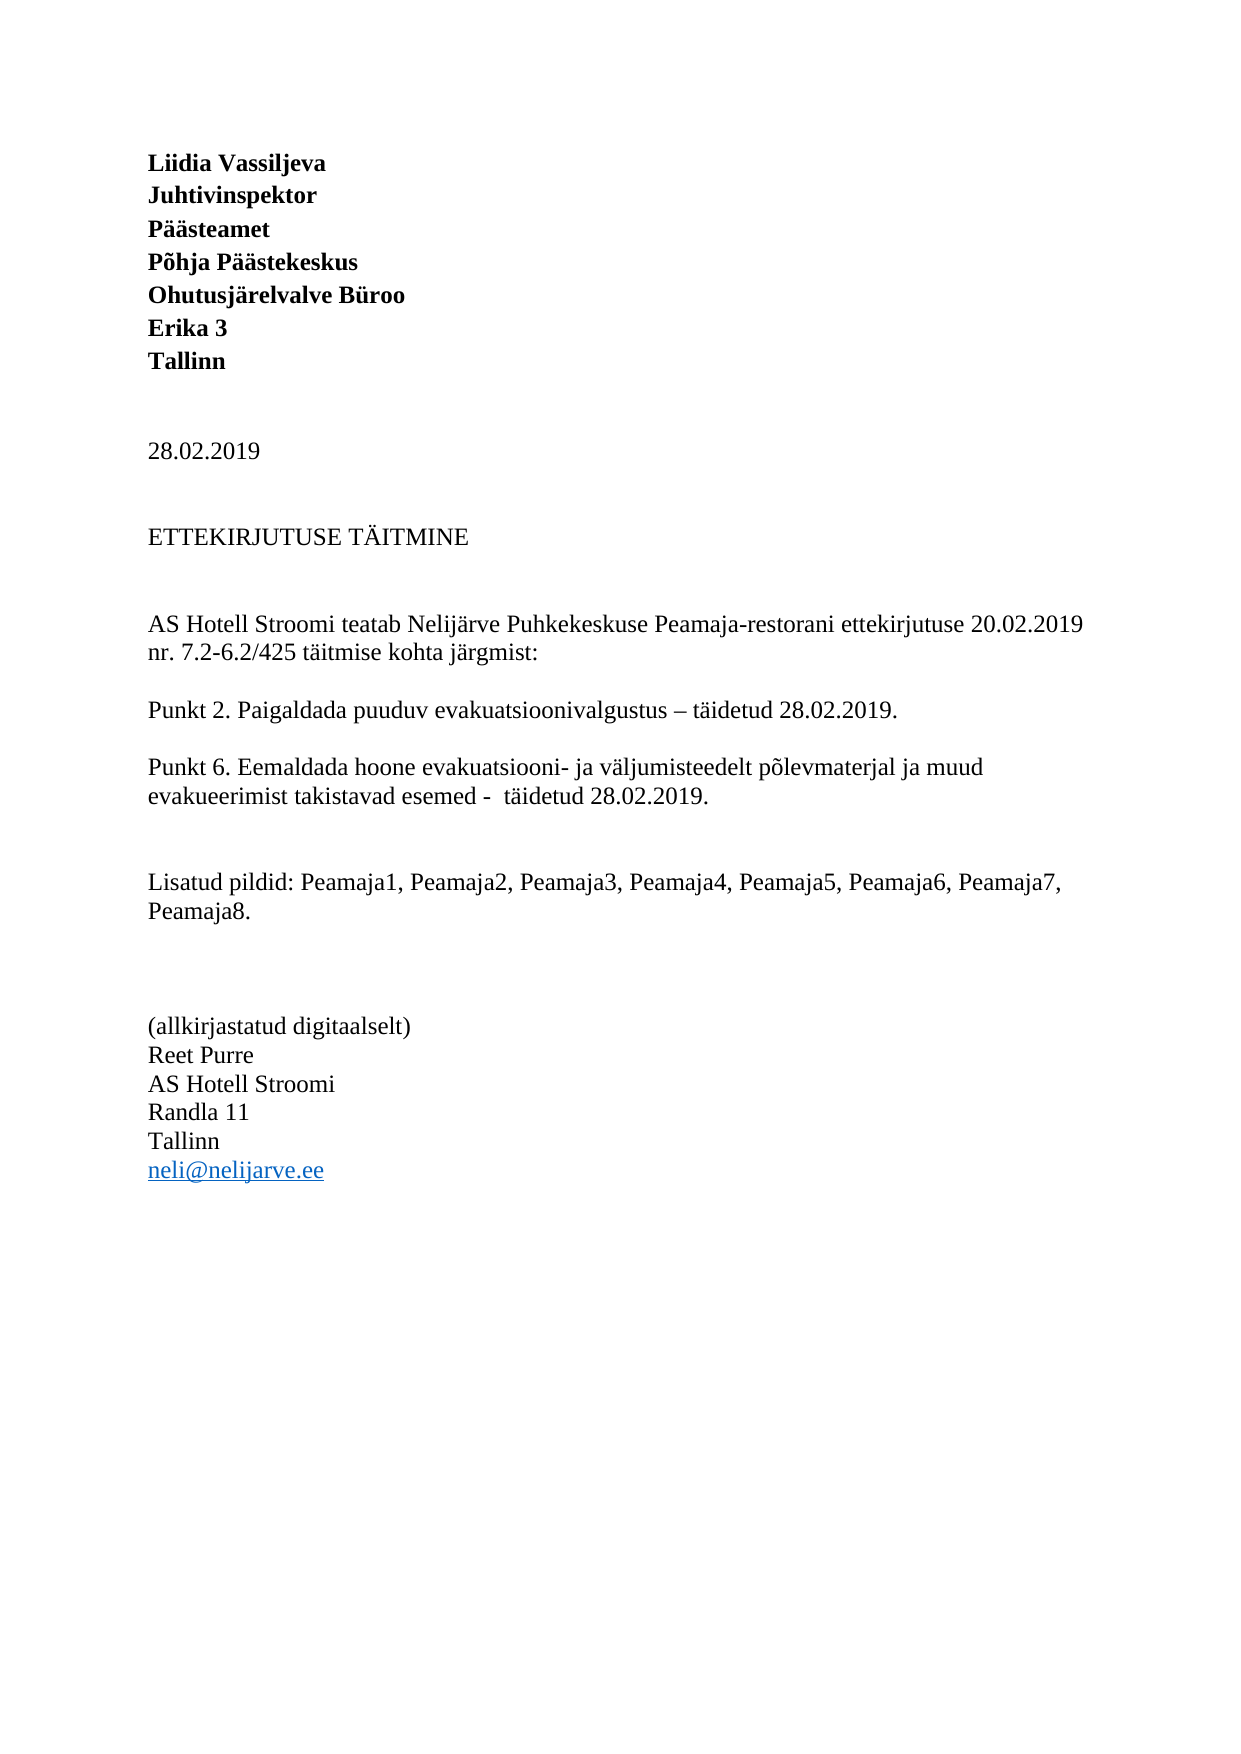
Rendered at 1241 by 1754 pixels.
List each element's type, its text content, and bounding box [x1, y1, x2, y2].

text Punkt 6. Eemaldada hoone evakuatsiooni- ja väljumisteedelt põlevmaterjal ja muud evakueerimist takistavad esemed - täidetud 28.02.2019. [148, 752, 1093, 810]
text Tallinn [148, 346, 1093, 374]
text AS Hotell Stroomi teatab Nelijärve Puhkekeskuse Peamaja-restorani ettekirjutuse 20.02.2019 nr. 7.2-6.2/425 täitmise kohta järgmist: [148, 609, 1093, 666]
text Punkt 2. Paigaldada puuduv evakuatsioonivalgustus – täidetud 28.02.2019. [148, 695, 1093, 724]
text AS Hotell Stroomi [148, 1069, 1093, 1097]
text Juhtivinspektor [148, 181, 1093, 209]
text ETTEKIRJUTUSE TÄITMINE [148, 522, 1093, 551]
text Ohutusjärelvalve Büroo [148, 280, 1093, 308]
text 28.02.2019 [148, 436, 1093, 465]
text (allkirjastatud digitaalselt) [148, 1011, 1093, 1040]
text Erika 3 [148, 313, 1093, 341]
text Reet Purre [148, 1040, 1093, 1069]
text Lisatud pildid: Peamaja1, Peamaja2, Peamaja3, Peamaja4, Peamaja5, Peamaja6, Peamaja7, Peamaja8. [148, 867, 1093, 925]
text Päästeamet [148, 214, 1093, 242]
text Tallinn [148, 1126, 1093, 1155]
text neli@nelijarve.ee [148, 1155, 1093, 1184]
text Põhja Päästekeskus [148, 247, 1093, 275]
text Randla 11 [148, 1097, 1093, 1126]
text Liidia Vassiljeva [148, 148, 1093, 176]
